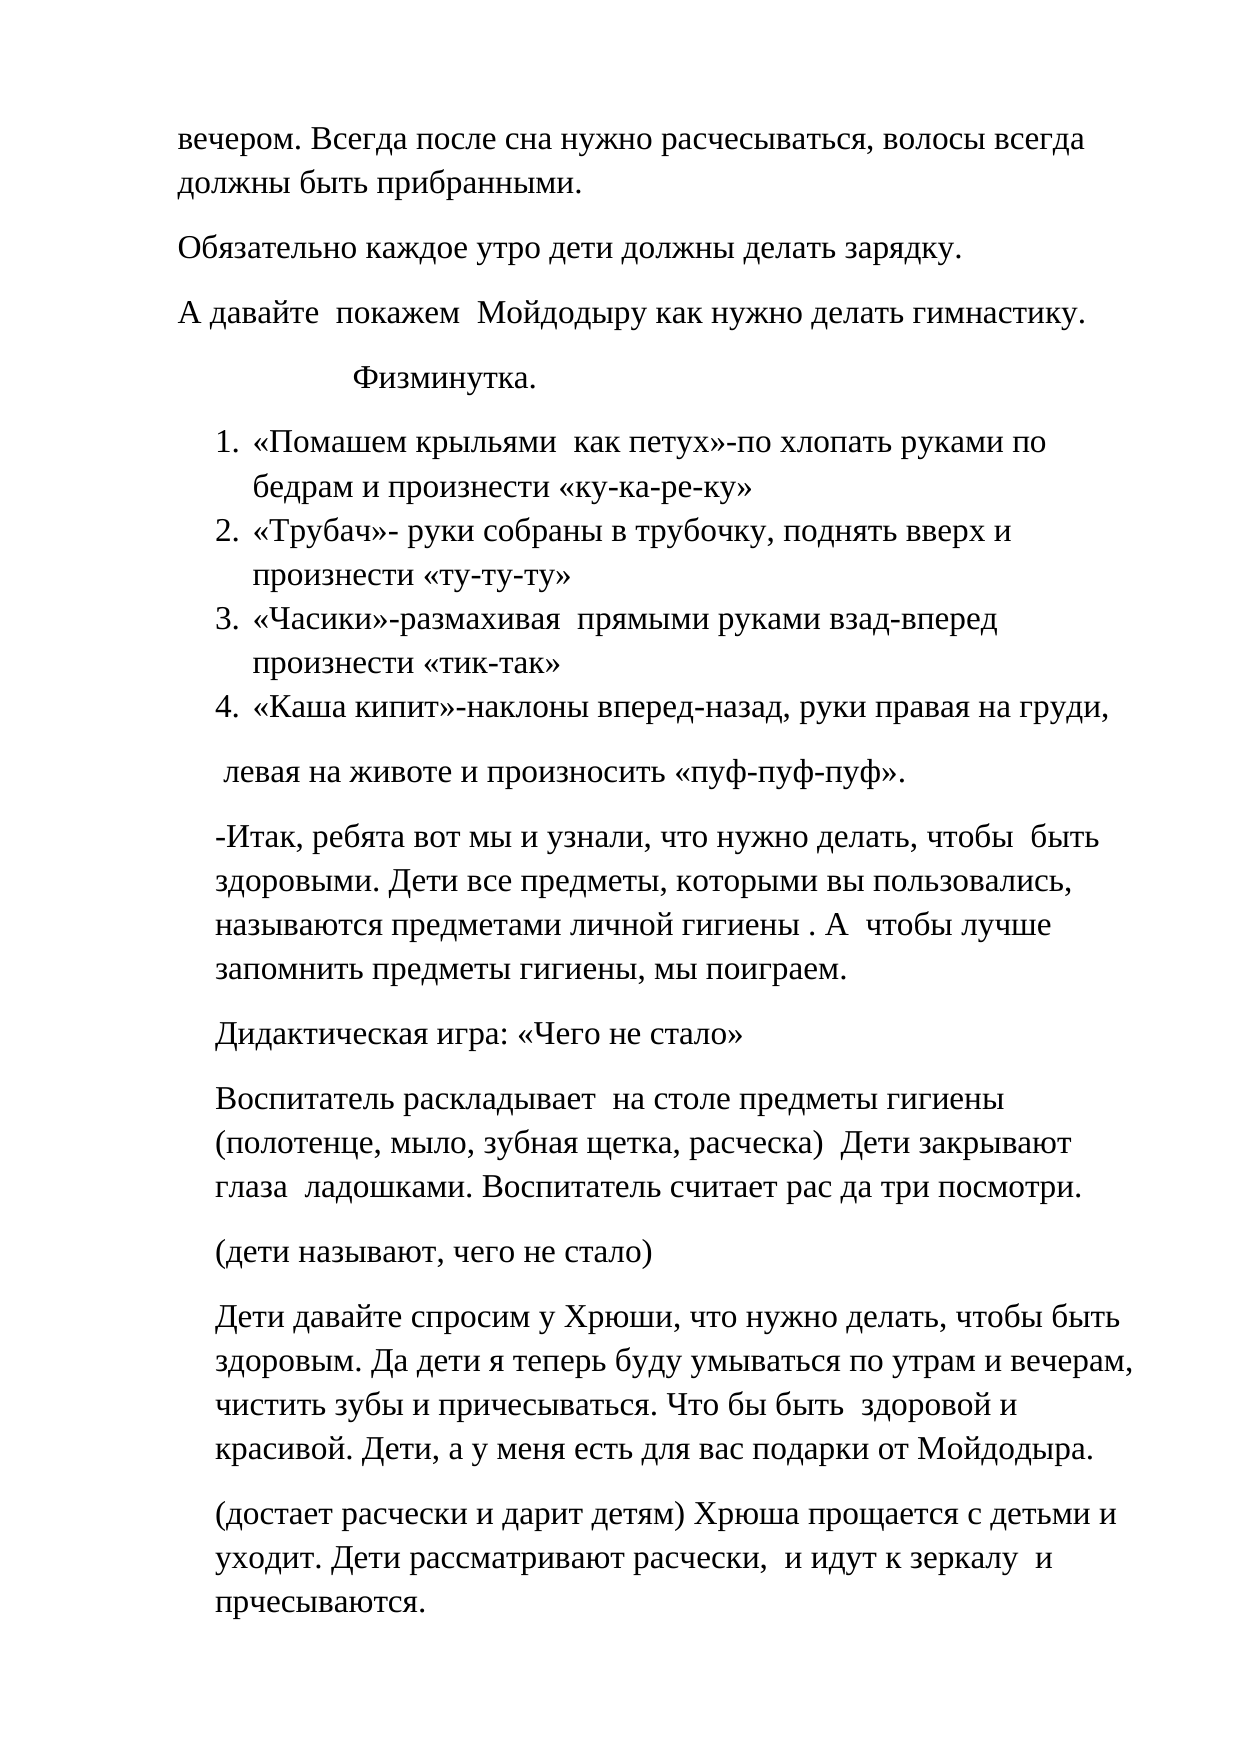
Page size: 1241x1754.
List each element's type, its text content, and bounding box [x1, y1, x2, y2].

text А давайте покажем Мойдодыру как нужно делать гимнастику. [177, 292, 1152, 330]
text Дети давайте спросим у Хрюши, что нужно делать, чтобы быть здоровым. Да дети я теперь буду умываться по утрам и вечерам, чистить зубы и причесываться. Что бы быть здоровой и красивой. Дети, а у меня есть для вас подарки от Мойдодыра. [215, 1296, 1152, 1466]
text (дети называют, чего не стало) [215, 1231, 1152, 1269]
text (достает расчески и дарит детям) Хрюша прощается с детьми и уходит. Дети рассматривают расчески, и идут к зеркалу и прчесываются. [215, 1493, 1152, 1619]
list «Помашем крыльями как петух»-по хлопать руками по бедрам и произнести «ку-ка-ре-ку» [215, 422, 1152, 504]
text Воспитатель раскладывает на столе предметы гигиены (полотенце, мыло, зубная щетка, расческа) Дети закрывают глаза ладошками. Воспитатель считает рас да три посмотри. [215, 1078, 1152, 1204]
list «Трубач»- руки собраны в трубочку, поднять вверх и произнести «ту-ту-ту» [215, 510, 1152, 592]
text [177, 118, 1152, 201]
text -Итак, ребята вот мы и узнали, что нужно делать, чтобы быть здоровыми. Дети все предметы, которыми вы пользовались, называются предметами личной гигиены . А чтобы лучше запомнить предметы гигиены, мы поиграем. [215, 816, 1152, 986]
text Дидактическая игра: «Чего не стало» [215, 1013, 1152, 1051]
list «Каша кипит»-наклоны вперед-назад, руки правая на груди, [215, 686, 1152, 724]
list «Часики»-размахивая прямыми руками взад-вперед произнести «тик-так» [215, 598, 1152, 680]
text левая на животе и произносить «пуф-пуф-пуф». [215, 751, 1152, 789]
text Физминутка. [177, 357, 1152, 395]
text Обязательно каждое утро дети должны делать зарядку. [177, 227, 1152, 265]
